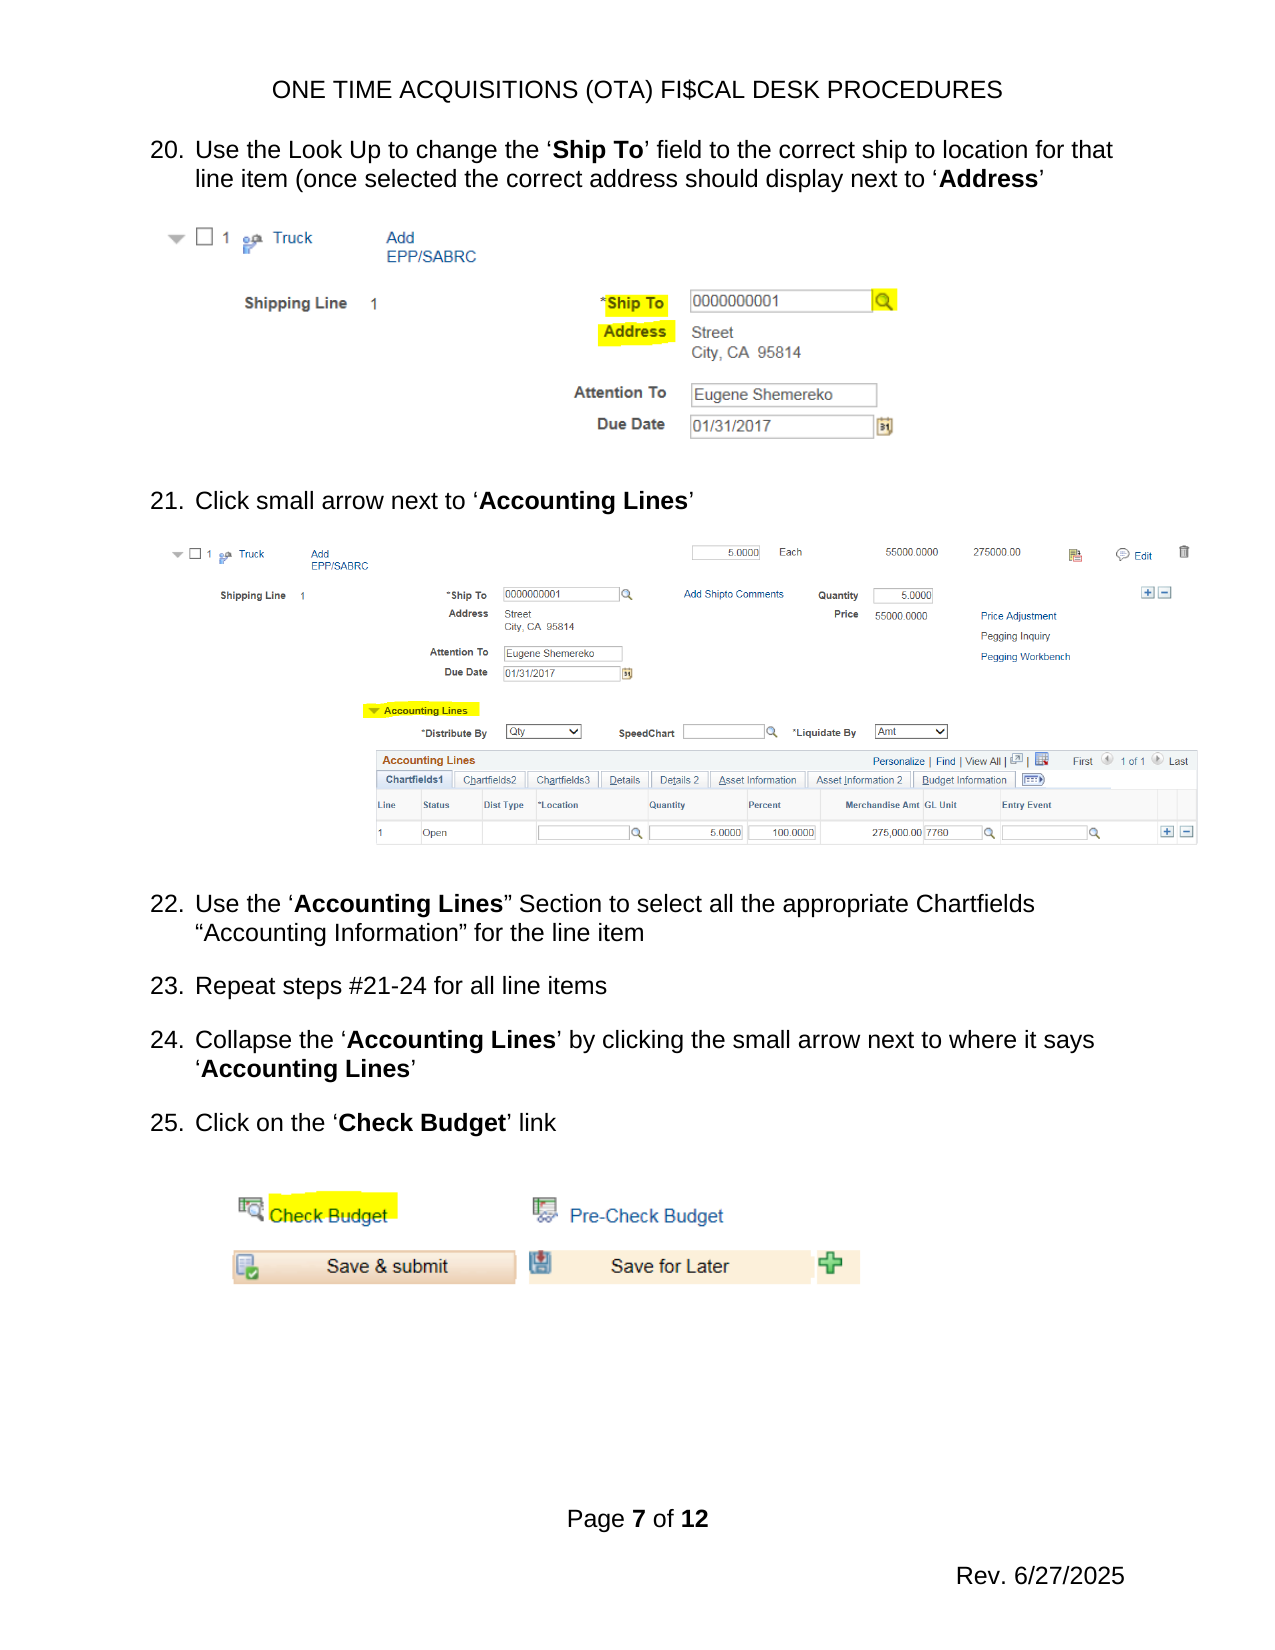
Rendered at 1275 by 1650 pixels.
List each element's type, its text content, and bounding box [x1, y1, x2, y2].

list Collapse the ‘Accounting Lines’ by clicking the small arrow next to where it says ‘Accounting Lines’ [150, 1025, 1125, 1082]
picture [225, 1161, 861, 1332]
picture [150, 217, 935, 462]
list Click on the ‘Check Budget’ link [150, 1107, 1125, 1136]
list Use the ‘Accounting Lines” Section to select all the appropriate Chartfields “Accounting Information” for the line item [150, 889, 1125, 946]
list Click small arrow next to ‘Accounting Lines’ [150, 486, 1125, 515]
list Use the Look Up to change the ‘Ship To’ field to the correct ship to location for that line item (once selected the correct address should display next to ‘Address’ [150, 135, 1125, 192]
list Repeat steps #21-24 for all line items [150, 971, 1125, 1000]
picture [150, 540, 1215, 864]
